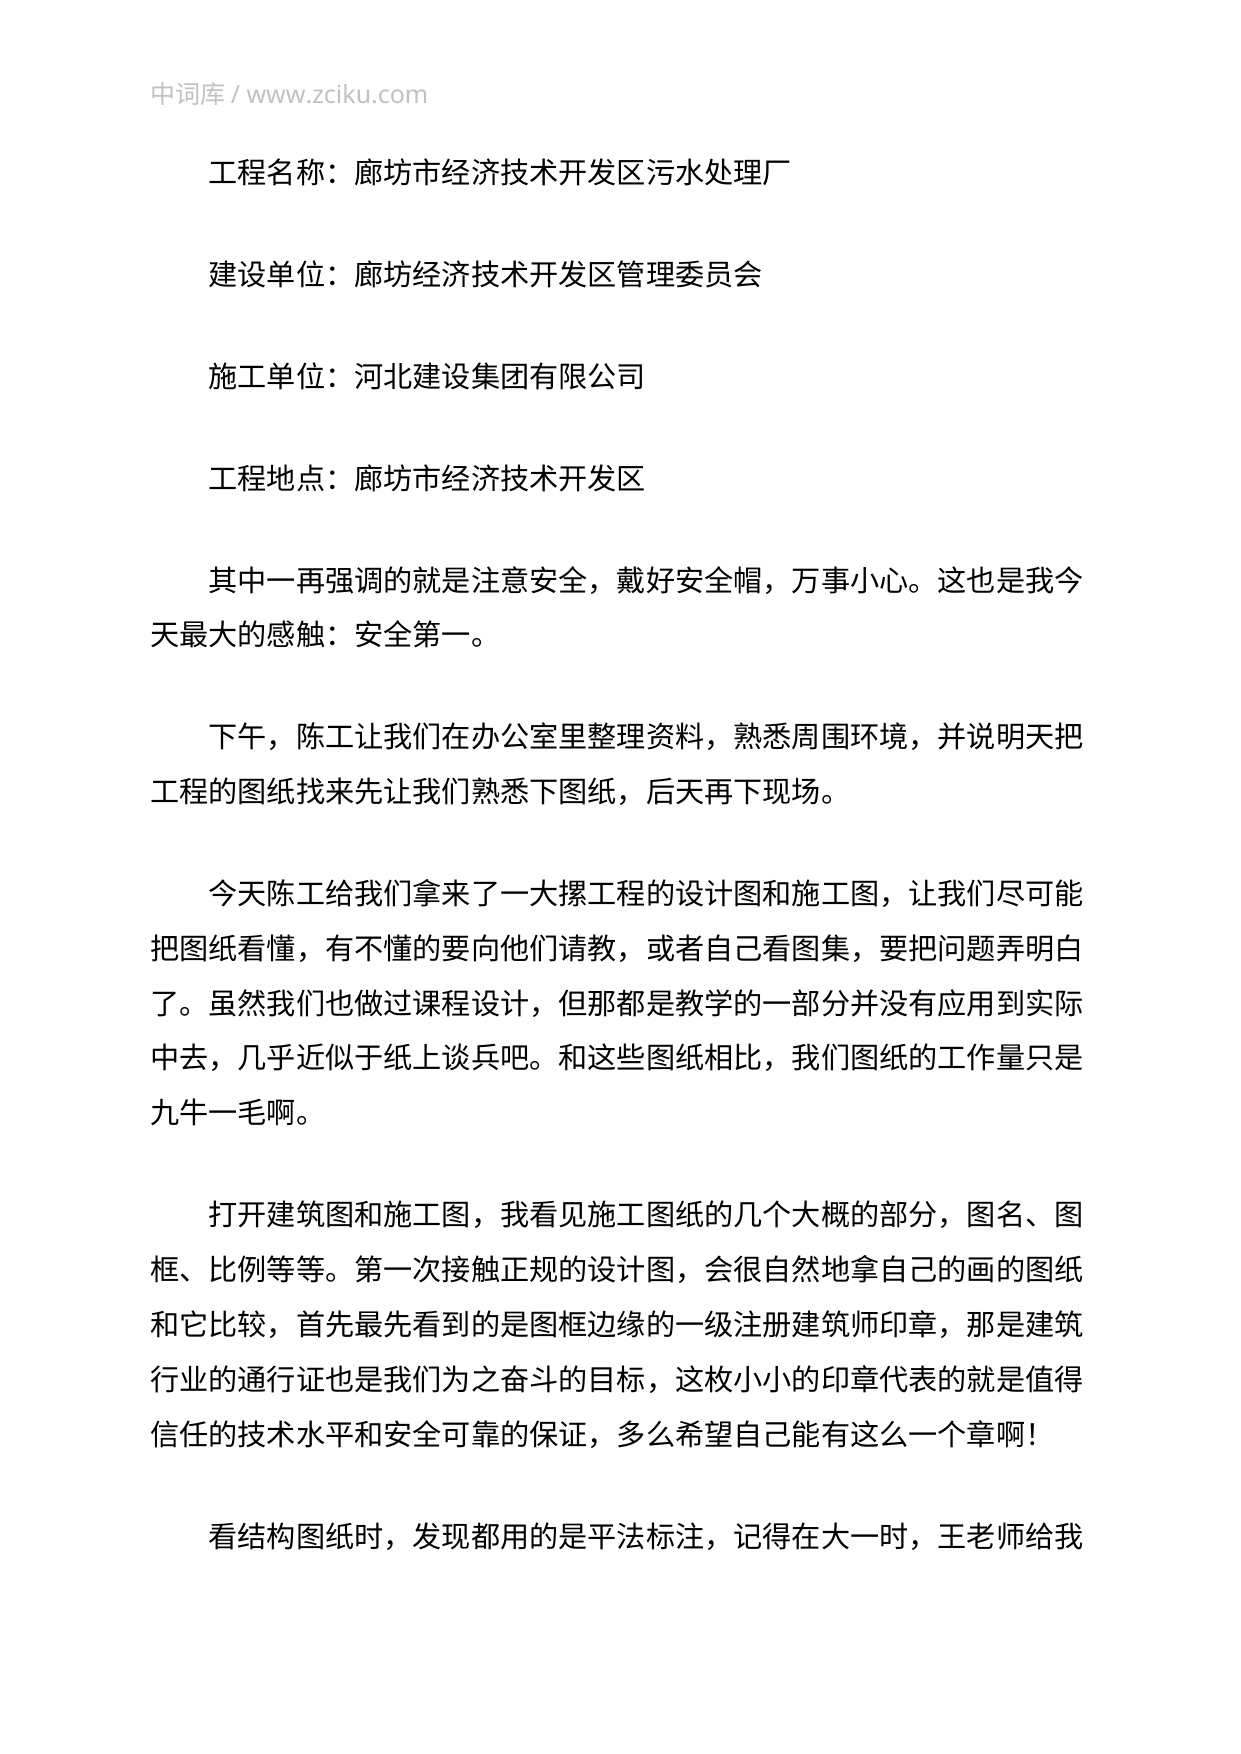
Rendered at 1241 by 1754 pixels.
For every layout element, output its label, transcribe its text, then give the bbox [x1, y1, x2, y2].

text 打开建筑图和施工图，我看见施工图纸的几个大概的部分，图名、图框、比例等等。第一次接触正规的设计图，会很自然地拿自己的画的图纸和它比较，首先最先看到的是图框边缘的一级注册建筑师印章，那是建筑行业的通行证也是我们为之奋斗的目标，这枚小小的印章代表的就是值得信任的技术水平和安全可靠的保证，多么希望自己能有这么一个章啊！ [150, 1192, 1090, 1454]
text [150, 1513, 1090, 1555]
text 今天陈工给我们拿来了一大摞工程的设计图和施工图，让我们尽可能把图纸看懂，有不懂的要向他们请教，或者自己看图集，要把问题弄明白了。虽然我们也做过课程设计，但那都是教学的一部分并没有应用到实际中去，几乎近似于纸上谈兵吧。和这些图纸相比，我们图纸的工作量只是九牛一毛啊。 [150, 870, 1090, 1132]
text 其中一再强调的就是注意安全，戴好安全帽，万事小心。这也是我今天最大的感触：安全第一。 [150, 557, 1090, 654]
text 下午，陈工让我们在办公室里整理资料，熟悉周围环境，并说明天把工程的图纸找来先让我们熟悉下图纸，后天再下现场。 [150, 714, 1090, 811]
text 工程地点：廊坊市经济技术开发区 [150, 455, 1090, 498]
text 施工单位：河北建设集团有限公司 [150, 353, 1090, 396]
text 工程名称：廊坊市经济技术开发区污水处理厂 [150, 150, 1090, 192]
text 建设单位：廊坊经济技术开发区管理委员会 [150, 252, 1090, 294]
